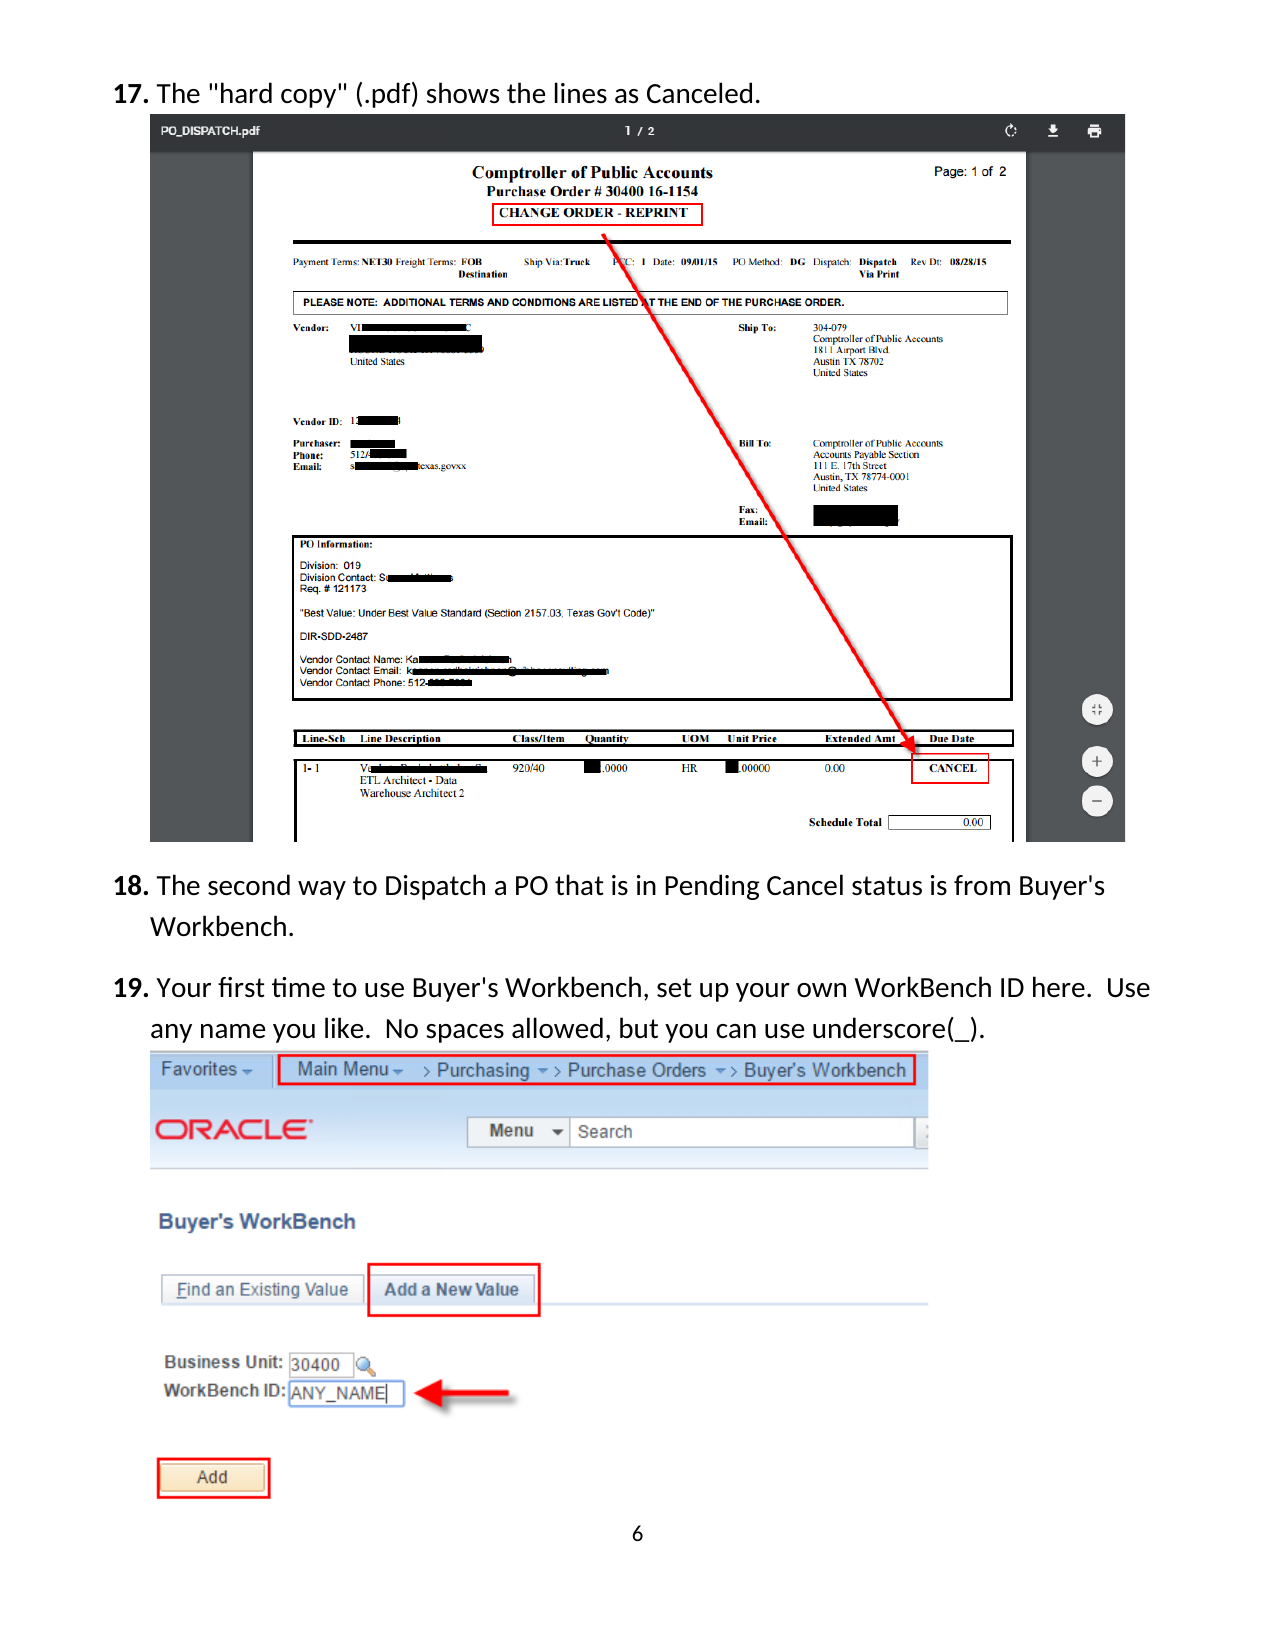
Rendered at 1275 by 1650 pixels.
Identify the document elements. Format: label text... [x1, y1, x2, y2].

list The second way to Dispatch a PO that is in Pending Cancel status is from Buyer's Workbench. [112, 867, 1200, 943]
picture [150, 1050, 929, 1509]
picture [150, 114, 1125, 842]
